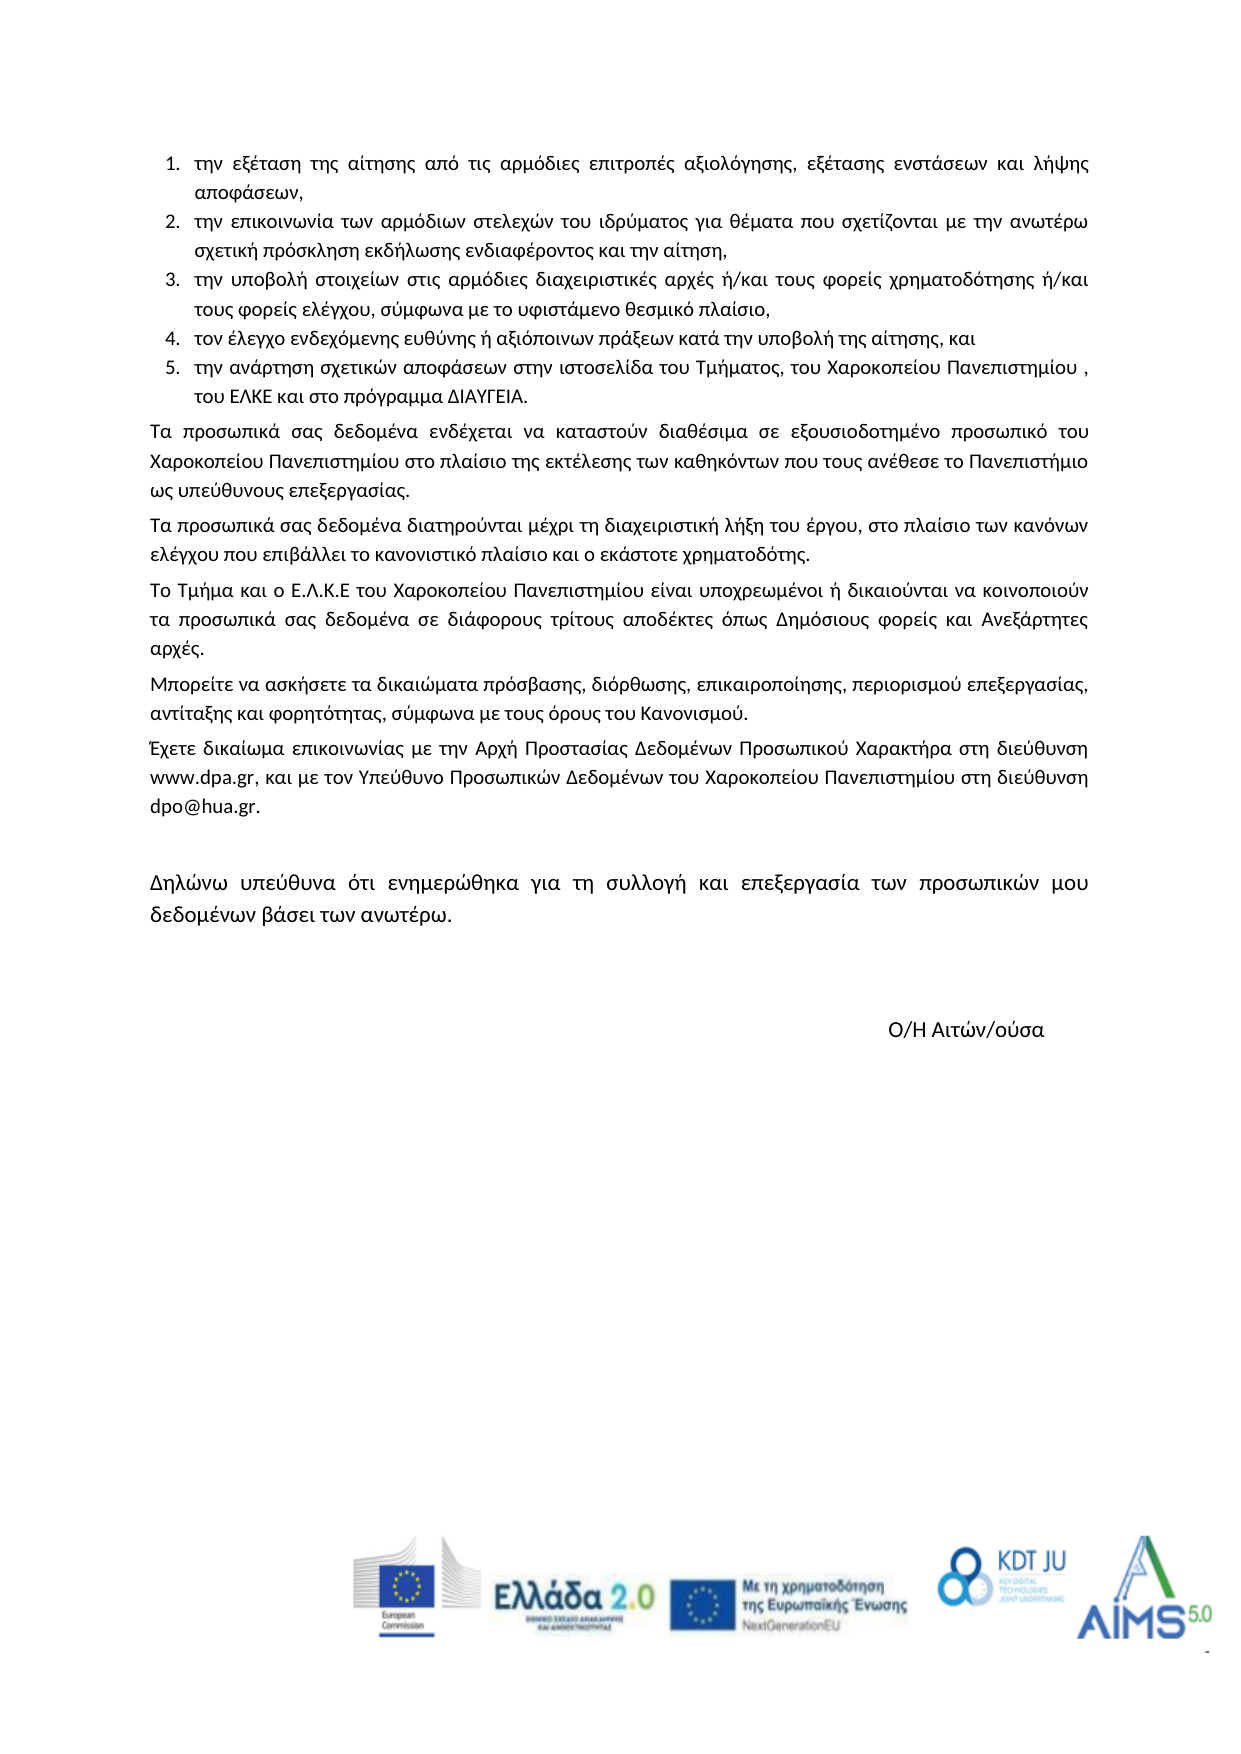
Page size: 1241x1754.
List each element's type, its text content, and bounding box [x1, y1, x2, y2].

picture [310, 1519, 1216, 1653]
text Μπορείτε να ασκήσετε τα δικαιώματα πρόσβασης, διόρθωσης, επικαιροποίησης, περιορισμού επεξεργασίας, αντίταξης και φορητότητας, σύμφωνα με τους όρους του Κανονισμού. [150, 671, 1090, 725]
text Το Τμήμα και ο Ε.Λ.Κ.Ε του Χαροκοπείου Πανεπιστημίου είναι υποχρεωμένοι ή δικαιούνται να κοινοποιούν τα προσωπικά σας δεδομένα σε διάφορους τρίτους αποδέκτες όπως Δημόσιους φορείς και Ανεξάρτητες αρχές. [150, 577, 1090, 661]
text Τα προσωπικά σας δεδομένα διατηρούνται μέχρι τη διαχειριστική λήξη του έργου, στο πλαίσιο των κανόνων ελέγχου που επιβάλλει το κανονιστικό πλαίσιο και ο εκάστοτε χρηματοδότης. [150, 512, 1090, 567]
text Ο/Η Αιτών/ούσα [888, 1015, 1090, 1043]
list την επικοινωνία των αρμόδιων στελεχών του ιδρύματος για θέματα που σχετίζονται με την ανωτέρω σχετική πρόσκληση εκδήλωσης ενδιαφέροντος και την αίτηση, [165, 208, 1090, 263]
list τον έλεγχο ενδεχόμενης ευθύνης ή αξιόποινων πράξεων κατά την υποβολή της αίτησης, και [165, 325, 1090, 350]
list την υποβολή στοιχείων στις αρμόδιες διαχειριστικές αρχές ή/και τους φορείς χρηματοδότησης ή/και τους φορείς ελέγχου, σύμφωνα με το υφιστάμενο θεσμικό πλαίσιο, [165, 267, 1090, 321]
text Έχετε δικαίωμα επικοινωνίας με την Αρχή Προστασίας Δεδομένων Προσωπικού Χαρακτήρα στη διεύθυνση www.dpa.gr, και με τον Υπεύθυνο Προσωπικών Δεδομένων του Χαροκοπείου Πανεπιστημίου στη διεύθυνση dpo@hua.gr. [150, 735, 1090, 819]
text Δηλώνω υπεύθυνα ότι ενημερώθηκα για τη συλλογή και επεξεργασία των προσωπικών μου δεδομένων βάσει των ανωτέρω. [150, 868, 1090, 928]
text Τα προσωπικά σας δεδομένα ενδέχεται να καταστούν διαθέσιμα σε εξουσιοδοτημένο προσωπικό του Χαροκοπείου Πανεπιστημίου στο πλαίσιο της εκτέλεσης των καθηκόντων που τους ανέθεσε το Πανεπιστήμιο ως υπεύθυνους επεξεργασίας. [150, 419, 1090, 502]
list την ανάρτηση σχετικών αποφάσεων στην ιστοσελίδα του Τμήματος, του Χαροκοπείου Πανεπιστημίου , του ΕΛΚΕ και στο πρόγραμμα ΔΙΑΥΓΕΙΑ. [165, 354, 1090, 409]
list την εξέταση της αίτησης από τις αρμόδιες επιτροπές αξιολόγησης, εξέτασης ενστάσεων και λήψης αποφάσεων, [165, 150, 1090, 204]
